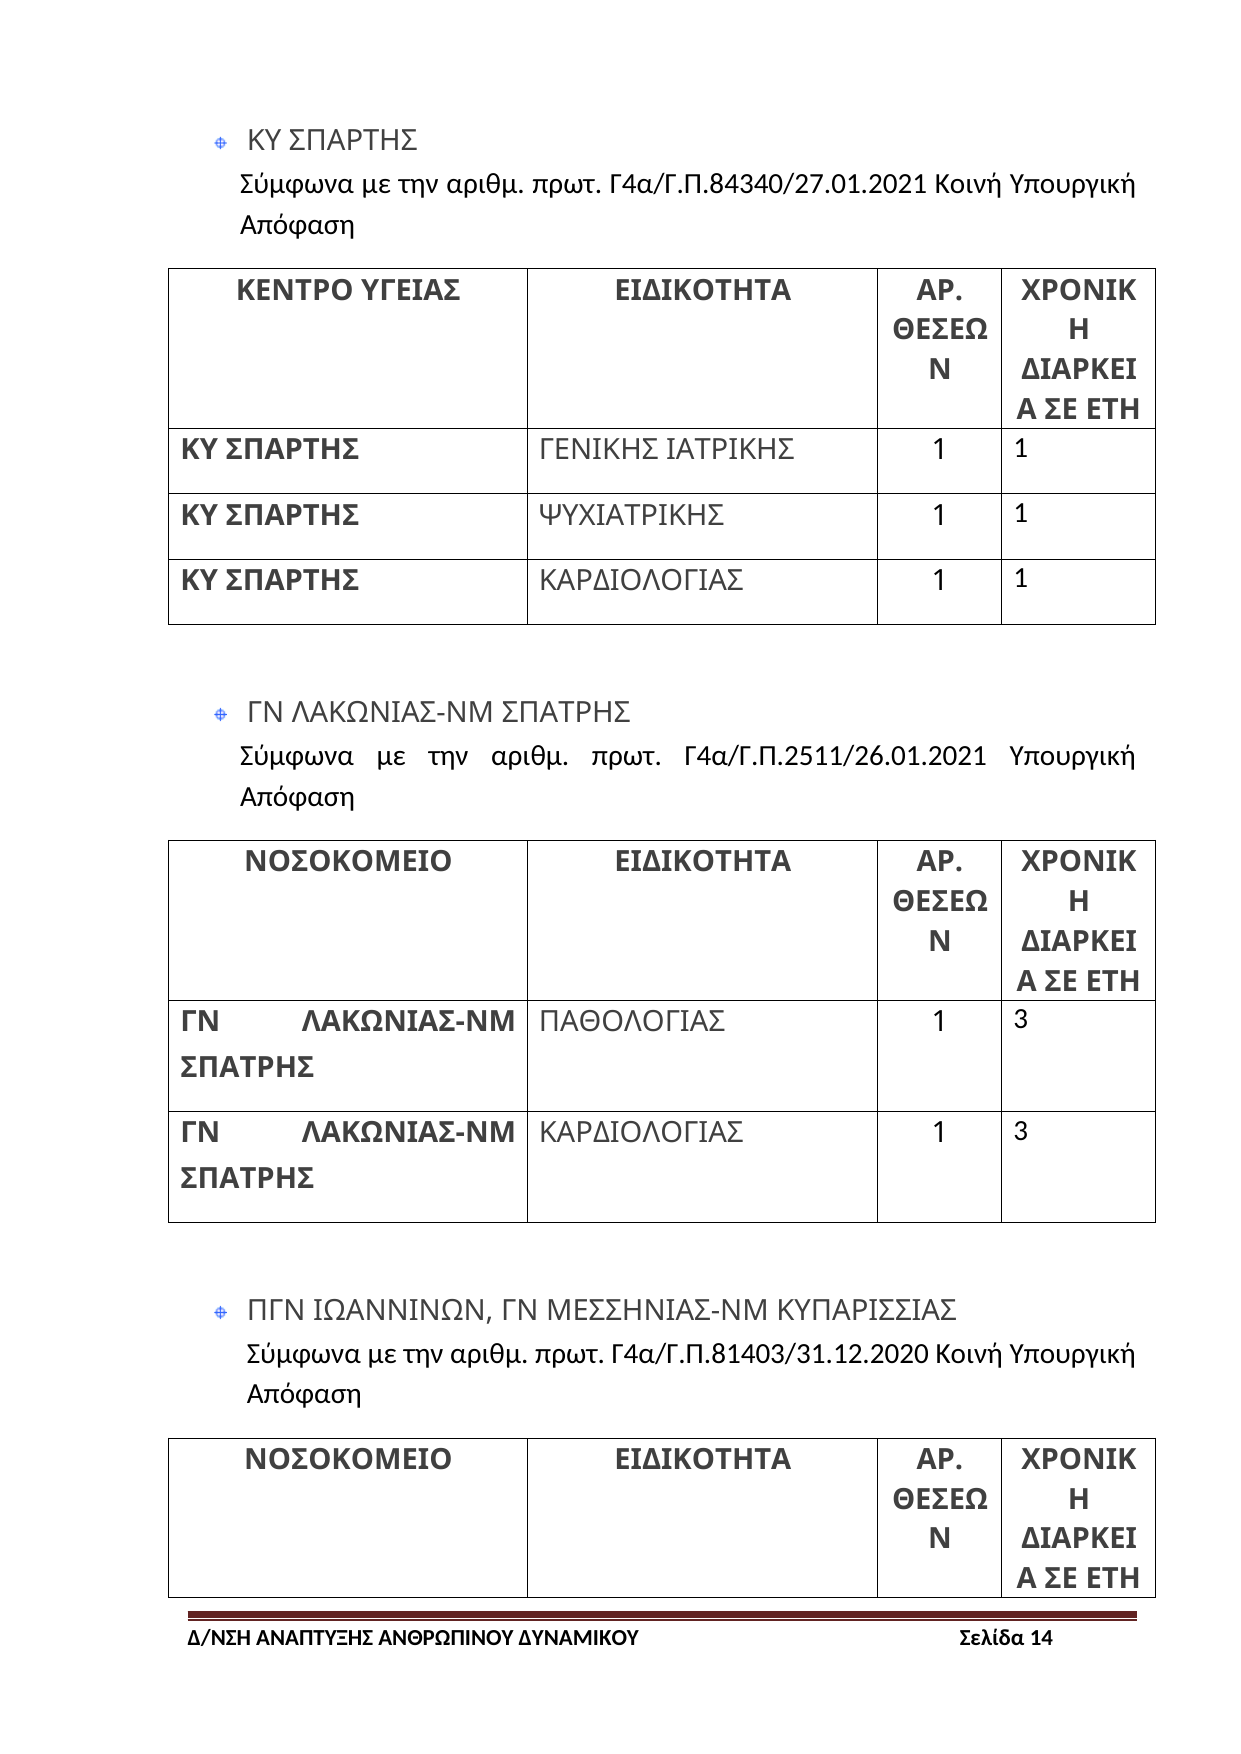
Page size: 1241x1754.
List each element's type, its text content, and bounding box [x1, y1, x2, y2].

table_header ΕΙΔΙΚΟΤΗΤΑ [528, 269, 877, 428]
table_cell ΚΥ ΣΠΑΡΤΗΣ [169, 494, 527, 558]
table_cell ΚΑΡΔΙΟΛΟΓΙΑΣ [528, 1112, 877, 1222]
table_cell 1 [1002, 494, 1155, 558]
table_header ΑΡ. ΘΕΣΕΩΝ [878, 1439, 1001, 1597]
table_cell ΚΥ ΣΠΑΡΤΗΣ [169, 560, 527, 624]
table_cell ΠΑΘΟΛΟΓΙΑΣ [528, 1001, 877, 1111]
table_cell 3 [1002, 1112, 1155, 1222]
table_cell 1 [878, 1112, 1001, 1222]
table_cell 1 [878, 1001, 1001, 1111]
table_header ΧΡΟΝΙΚΗ ΔΙΑΡΚΕΙΑ ΣΕ ΕΤΗ [1002, 1439, 1155, 1597]
picture [210, 705, 227, 723]
table_header ΑΡ. ΘΕΣΕΩΝ [878, 841, 1001, 999]
table_header ΝΟΣΟΚΟΜΕΙΟ [169, 1439, 527, 1597]
table_cell ΓΝ ΛΑΚΩΝΙΑΣ-ΝΜ ΣΠΑΤΡΗΣ [169, 1001, 527, 1111]
picture [210, 134, 227, 151]
table_cell 1 [1002, 560, 1155, 624]
list ΠΓΝ ΙΩΑΝΝΙΝΩΝ, ΓΝ ΜΕΣΣΗΝΙΑΣ-ΝΜ ΚΥΠΑΡΙΣΣΙΑΣ [209, 1289, 1137, 1329]
table_cell ΚΑΡΔΙΟΛΟΓΙΑΣ [528, 560, 877, 624]
table_cell ΓΝ ΛΑΚΩΝΙΑΣ-ΝΜ ΣΠΑΤΡΗΣ [169, 1112, 527, 1222]
picture [210, 1303, 227, 1321]
list ΓΝ ΛΑΚΩΝΙΑΣ-ΝΜ ΣΠΑΤΡΗΣ [209, 691, 1137, 731]
table_cell 1 [878, 560, 1001, 624]
table_header ΑΡ. ΘΕΣΕΩΝ [878, 269, 1001, 428]
table_cell 1 [878, 494, 1001, 558]
table_header ΧΡΟΝΙΚΗ ΔΙΑΡΚΕΙΑ ΣΕ ΕΤΗ [1002, 841, 1155, 999]
table_cell ΚΥ ΣΠΑΡΤΗΣ [169, 429, 527, 493]
table_cell 3 [1002, 1001, 1155, 1111]
table_header ΚΕΝΤΡΟ ΥΓΕΙΑΣ [169, 269, 527, 428]
table_cell 1 [1002, 429, 1155, 493]
table_cell 1 [878, 429, 1001, 493]
list Σύμφωνα με την αριθμ. πρωτ. Γ4α/Γ.Π.84340/27.01.2021 Κοινή Υπουργική Απόφαση [240, 165, 1137, 242]
table_cell ΓΕΝΙΚΗΣ ΙΑΤΡΙΚΗΣ [528, 429, 877, 493]
table_header ΕΙΔΙΚΟΤΗΤΑ [528, 1439, 877, 1597]
list Σύμφωνα με την αριθμ. πρωτ. Γ4α/Γ.Π.81403/31.12.2020 Κοινή Υπουργική Απόφαση [247, 1335, 1137, 1411]
table_header ΧΡΟΝΙΚΗ ΔΙΑΡΚΕΙΑ ΣΕ ΕΤΗ [1002, 269, 1155, 428]
table_header ΕΙΔΙΚΟΤΗΤΑ [528, 841, 877, 999]
table_cell ΨΥΧΙΑΤΡΙΚΗΣ [528, 494, 877, 558]
list ΚΥ ΣΠΑΡΤΗΣ [209, 119, 1137, 159]
list Σύμφωνα με την αριθμ. πρωτ. Γ4α/Γ.Π.2511/26.01.2021 Υπουργική Απόφαση [240, 737, 1137, 813]
table_header ΝΟΣΟΚΟΜΕΙΟ [169, 841, 527, 999]
